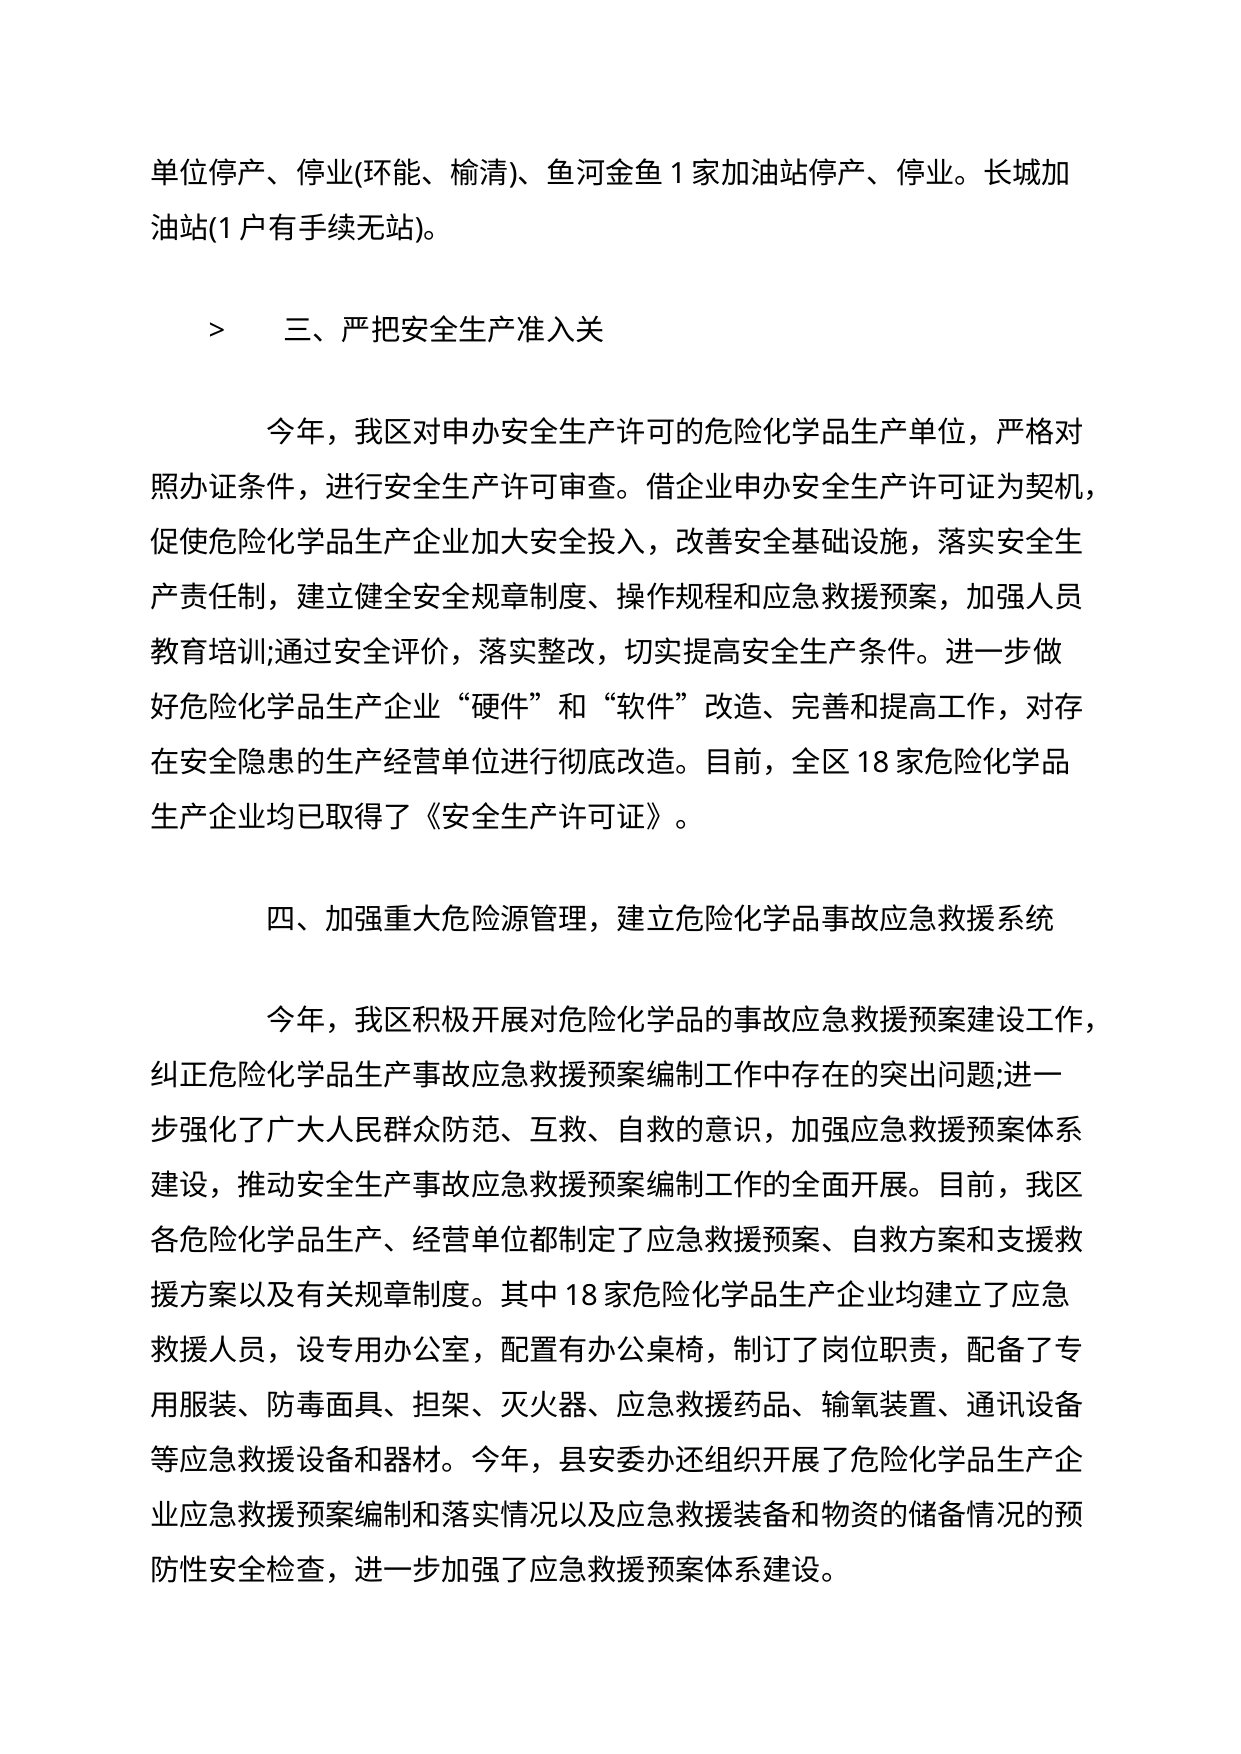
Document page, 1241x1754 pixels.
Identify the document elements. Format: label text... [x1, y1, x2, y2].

text 今年，我区积极开展对危险化学品的事故应急救援预案建设工作，纠正危险化学品生产事故应急救援预案编制工作中存在的突出问题;进一步强化了广大人民群众防范、互救、自救的意识，加强应急救援预案体系建设，推动安全生产事故应急救援预案编制工作的全面开展。目前，我区各危险化学品生产、经营单位都制定了应急救援预案、自救方案和支援救援方案以及有关规章制度。其中18家危险化学品生产企业均建立了应急救援人员，设专用办公室，配置有办公桌椅，制订了岗位职责，配备了专用服装、防毒面具、担架、灭火器、应急救援药品、输氧装置、通讯设备等应急救援设备和器材。今年，县安委办还组织开展了危险化学品生产企业应急救援预案编制和落实情况以及应急救援装备和物资的储备情况的预防性安全检查，进一步加强了应急救援预案体系建设。 [150, 997, 1090, 1588]
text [150, 150, 1090, 247]
text 今年，我区对申办安全生产许可的危险化学品生产单位，严格对照办证条件，进行安全生产许可审查。借企业申办安全生产许可证为契机，促使危险化学品生产企业加大安全投入，改善安全基础设施，落实安全生产责任制，建立健全安全规章制度、操作规程和应急救援预案，加强人员教育培训;通过安全评价，落实整改，切实提高安全生产条件。进一步做好危险化学品生产企业“硬件”和“软件”改造、完善和提高工作，对存在安全隐患的生产经营单位进行彻底改造。目前，全区18家危险化学品生产企业均已取得了《安全生产许可证》。 [150, 409, 1090, 836]
text > 三、严把安全生产准入关 [150, 307, 1090, 349]
text 四、加强重大危险源管理，建立危险化学品事故应急救援系统 [150, 895, 1090, 937]
